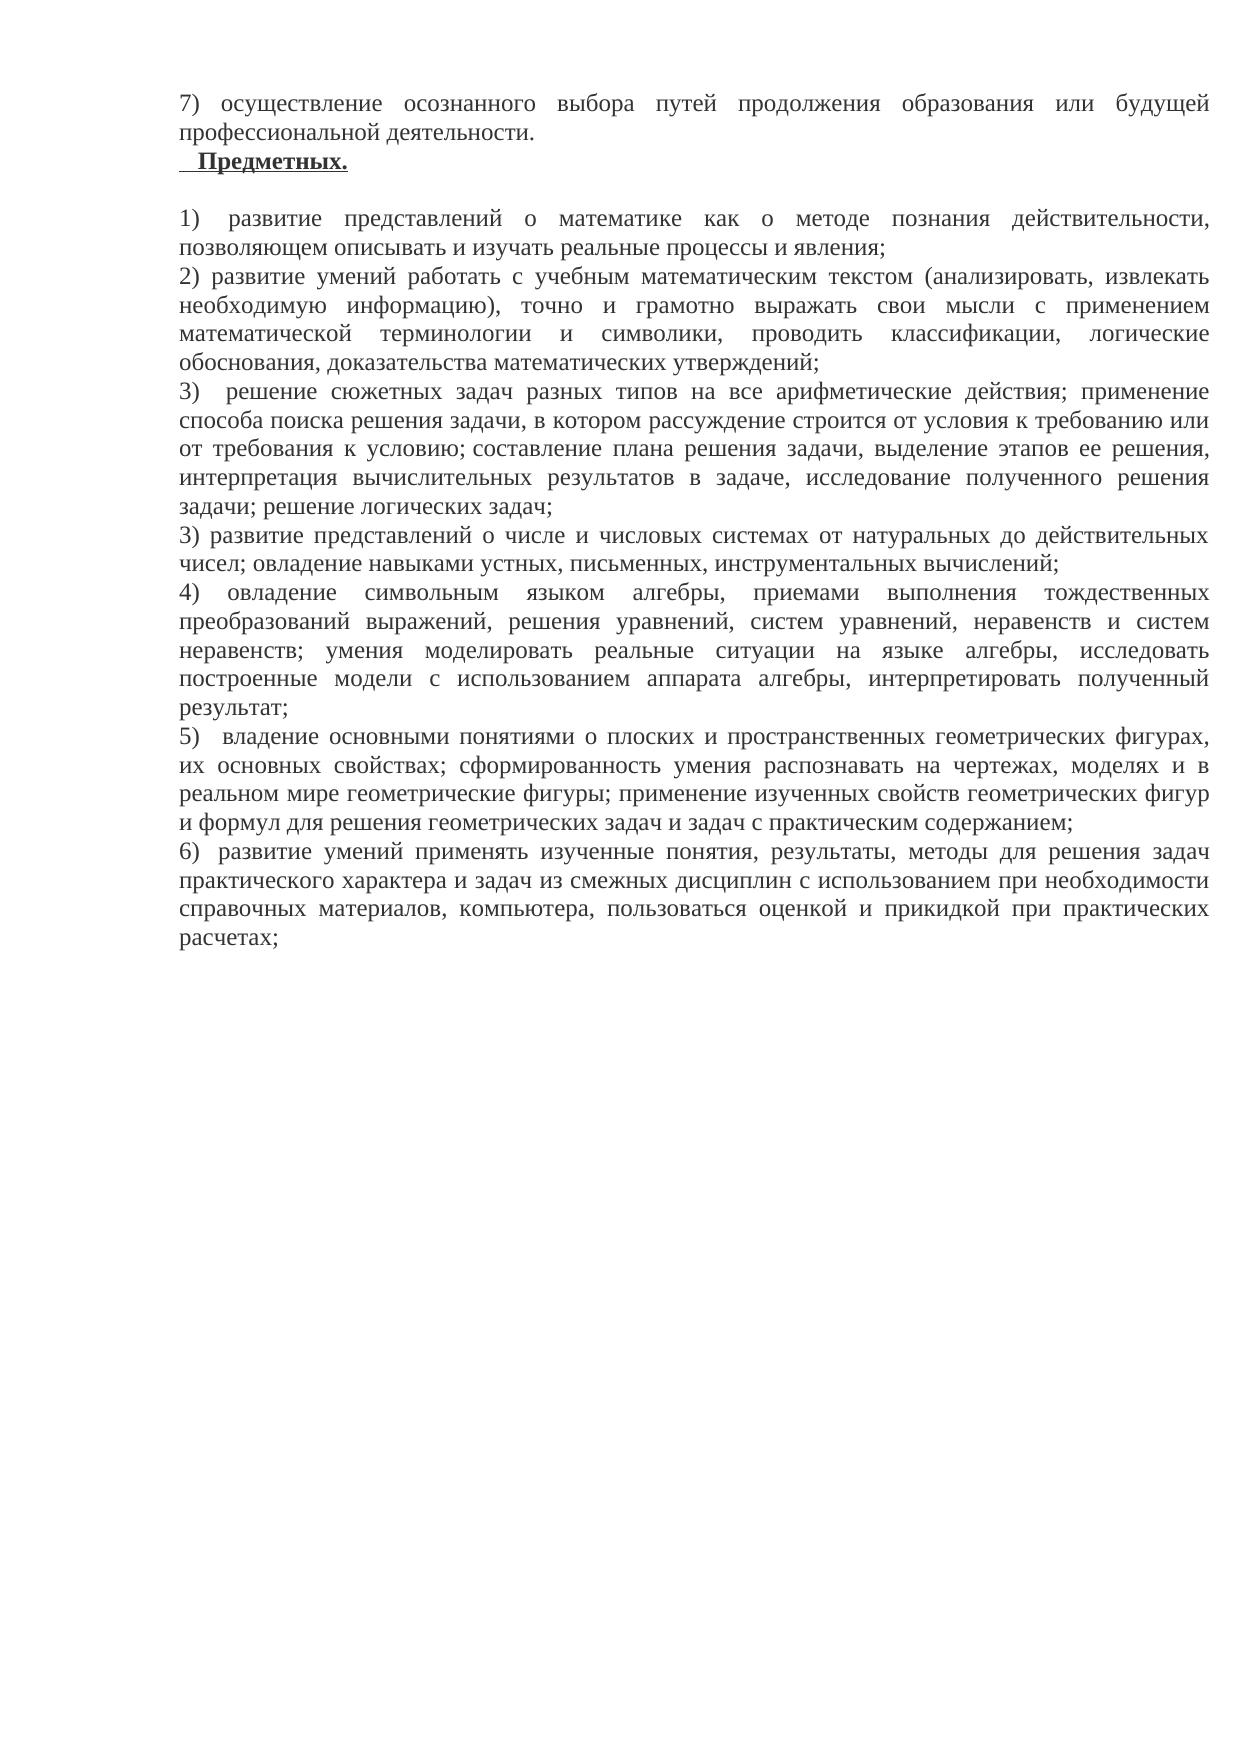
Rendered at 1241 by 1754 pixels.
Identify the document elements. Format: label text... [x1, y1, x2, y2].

text Предметных. [179, 146, 1211, 175]
text 2) развитие умений работать с учебным математическим текстом (анализировать, извлекать необходимую информацию), точно и грамотно выражать свои мысли с применением математической терминологии и символики, проводить классификации, логические обоснования, доказательства математических утверждений; [179, 261, 1211, 376]
text 5) владение основными понятиями о плоских и пространственных геометрических фигурах, их основных свойствах; сформированность умения распознавать на чертежах, моделях и в реальном мире геометрические фигуры; применение изученных свойств геометрических фигур и формул для решения геометрических задач и задач с практическим содержанием; [179, 721, 1211, 836]
text 3) развитие представлений о числе и числовых системах от натуральных до действительных чисел; овладение навыками устных, письменных, инструментальных вычислений; [179, 520, 1211, 577]
text 4) овладение символьным языком алгебры, приемами выполнения тождественных преобразований выражений, решения уравнений, систем уравнений, неравенств и систем неравенств; умения моделировать реальные ситуации на языке алгебры, исследовать построенные модели с использованием аппарата алгебры, интерпретировать полученный результат; [179, 577, 1211, 721]
text 7) осуществление осознанного выбора путей продолжения образования или будущей профессиональной деятельности. [179, 88, 1211, 146]
text 6) развитие умений применять изученные понятия, результаты, методы для решения задач практического характера и задач из смежных дисциплин с использованием при необходимости справочных материалов, компьютера, пользоваться оценкой и прикидкой при практических расчетах; [179, 836, 1211, 951]
text 3) решение сюжетных задач разных типов на все арифметические действия; применение способа поиска решения задачи, в котором рассуждение строится от условия к требованию или от требования к условию; составление плана решения задачи, выделение этапов ее решения, интерпретация вычислительных результатов в задаче, исследование полученного решения задачи; решение логических задач; [179, 376, 1211, 520]
text 1) развитие представлений о математике как о методе познания действительности, позволяющем описывать и изучать реальные процессы и явления; [179, 203, 1211, 261]
